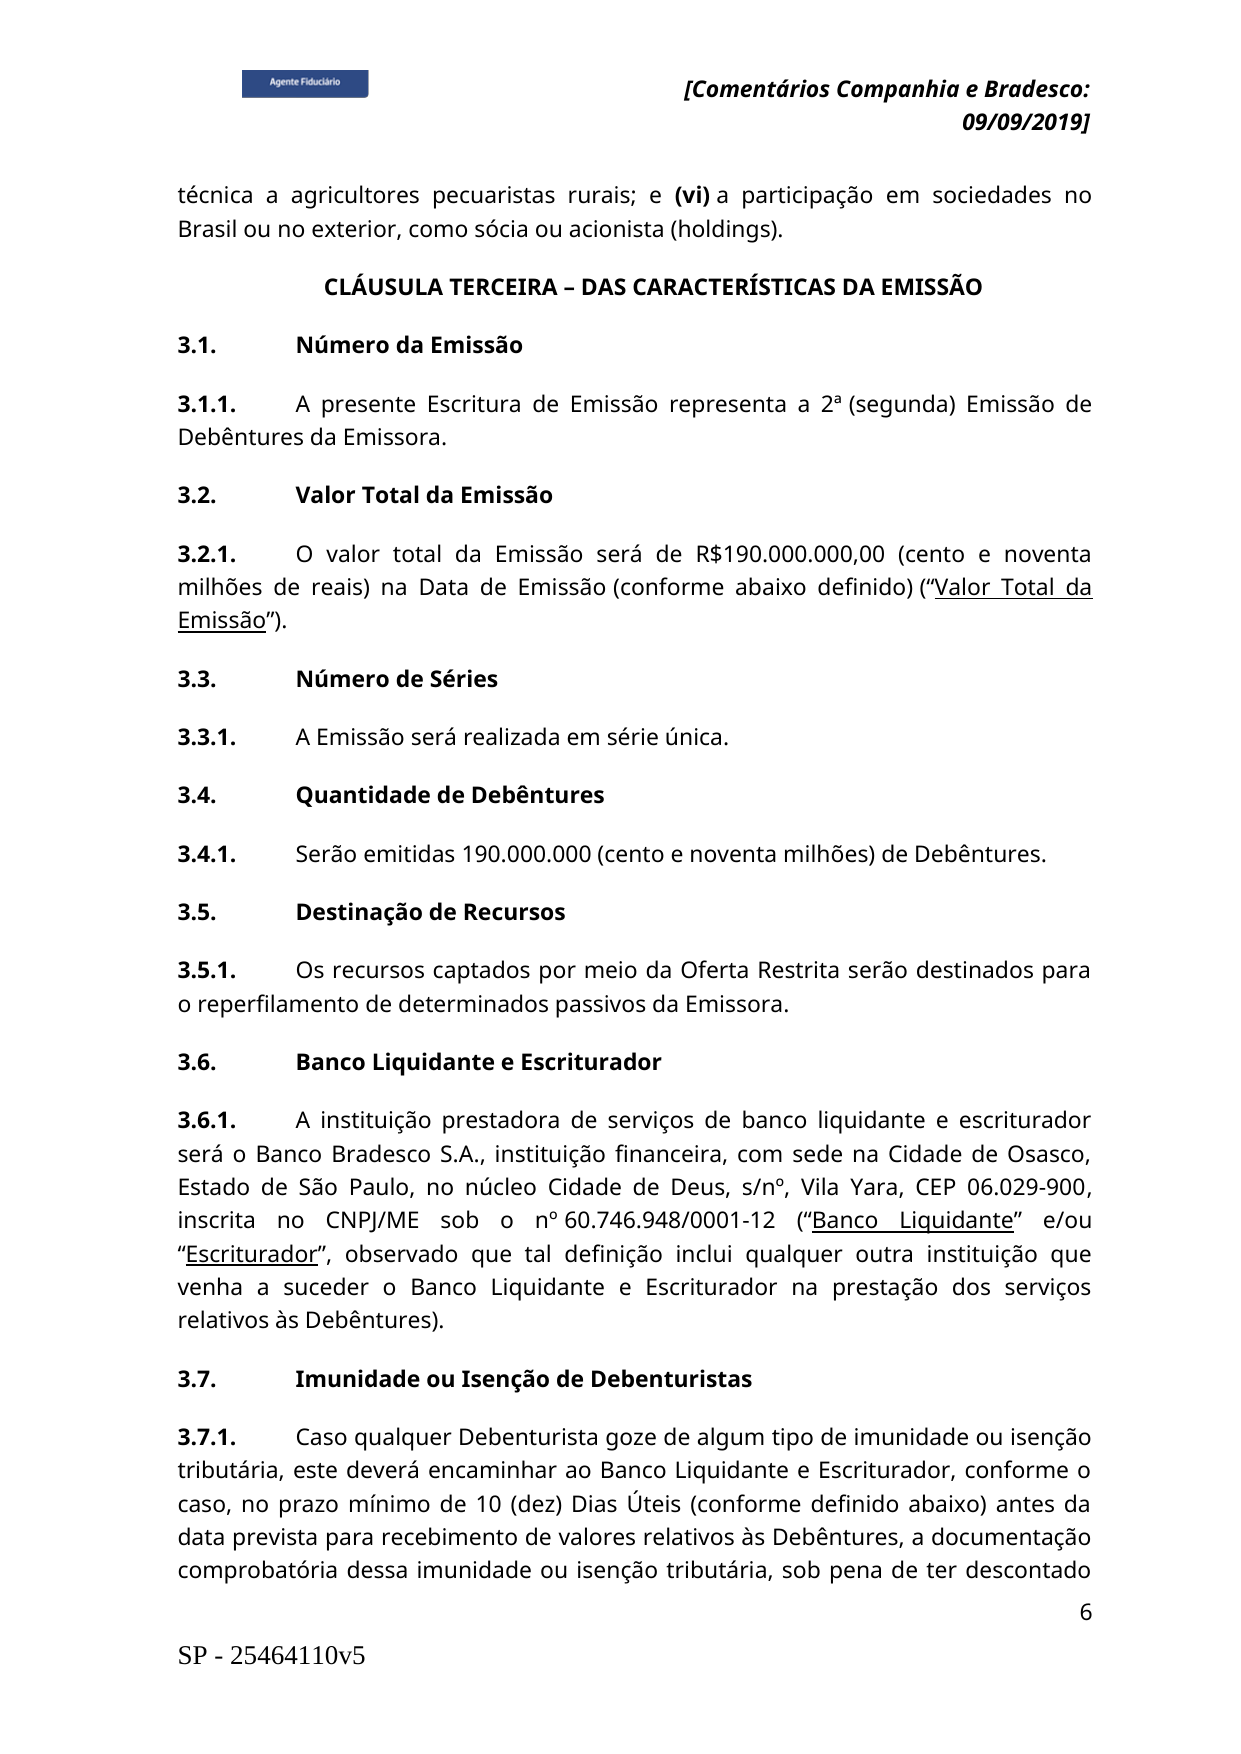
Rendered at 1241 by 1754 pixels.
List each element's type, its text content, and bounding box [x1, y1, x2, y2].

subtitle A Emissão será realizada em série única. [177, 719, 1092, 752]
subtitle Os recursos captados por meio da Oferta Restrita serão destinados para o reperfilamento de determinados passivos da Emissora. [177, 952, 1092, 1019]
subtitle Número da Emissão [177, 327, 1092, 361]
subtitle A instituição prestadora de serviços de banco liquidante e escriturador será o Banco Bradesco S.A., instituição financeira, com sede na Cidade de Osasco, Estado de São Paulo, no núcleo Cidade de Deus, s/nº, Vila Yara, CEP 06.029-900, inscrita no CNPJ/ME sob o nº 60.746.948/0001-12 (“Banco Liquidante” e/ou “Escriturador”, observado que tal definição inclui qualquer outra instituição que venha a suceder o Banco Liquidante e Escriturador na prestação dos serviços relativos às Debêntures). [177, 1102, 1092, 1336]
subtitle Banco Liquidante e Escriturador [177, 1044, 1092, 1077]
subtitle Destinação de Recursos [177, 894, 1092, 927]
subtitle A presente Escritura de Emissão representa a 2ª (segunda) Emissão de Debêntures da Emissora. [177, 386, 1092, 452]
subtitle CLÁUSULA TERCEIRA – DAS CARACTERÍSTICAS DA EMISSÃO [177, 269, 1092, 302]
picture [242, 70, 369, 98]
subtitle Quantidade de Debêntures [177, 777, 1092, 811]
subtitle Valor Total da Emissão [177, 477, 1092, 511]
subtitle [177, 177, 1092, 244]
subtitle Imunidade ou Isenção de Debenturistas [177, 1361, 1092, 1394]
subtitle O valor total da Emissão será de R$190.000.000,00 (cento e noventa milhões de reais) na Data de Emissão (conforme abaixo definido) (“Valor Total da Emissão”). [177, 536, 1092, 636]
subtitle Serão emitidas 190.000.000 (cento e noventa milhões) de Debêntures. [177, 836, 1092, 869]
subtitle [177, 1419, 1092, 1586]
subtitle Número de Séries [177, 661, 1092, 694]
